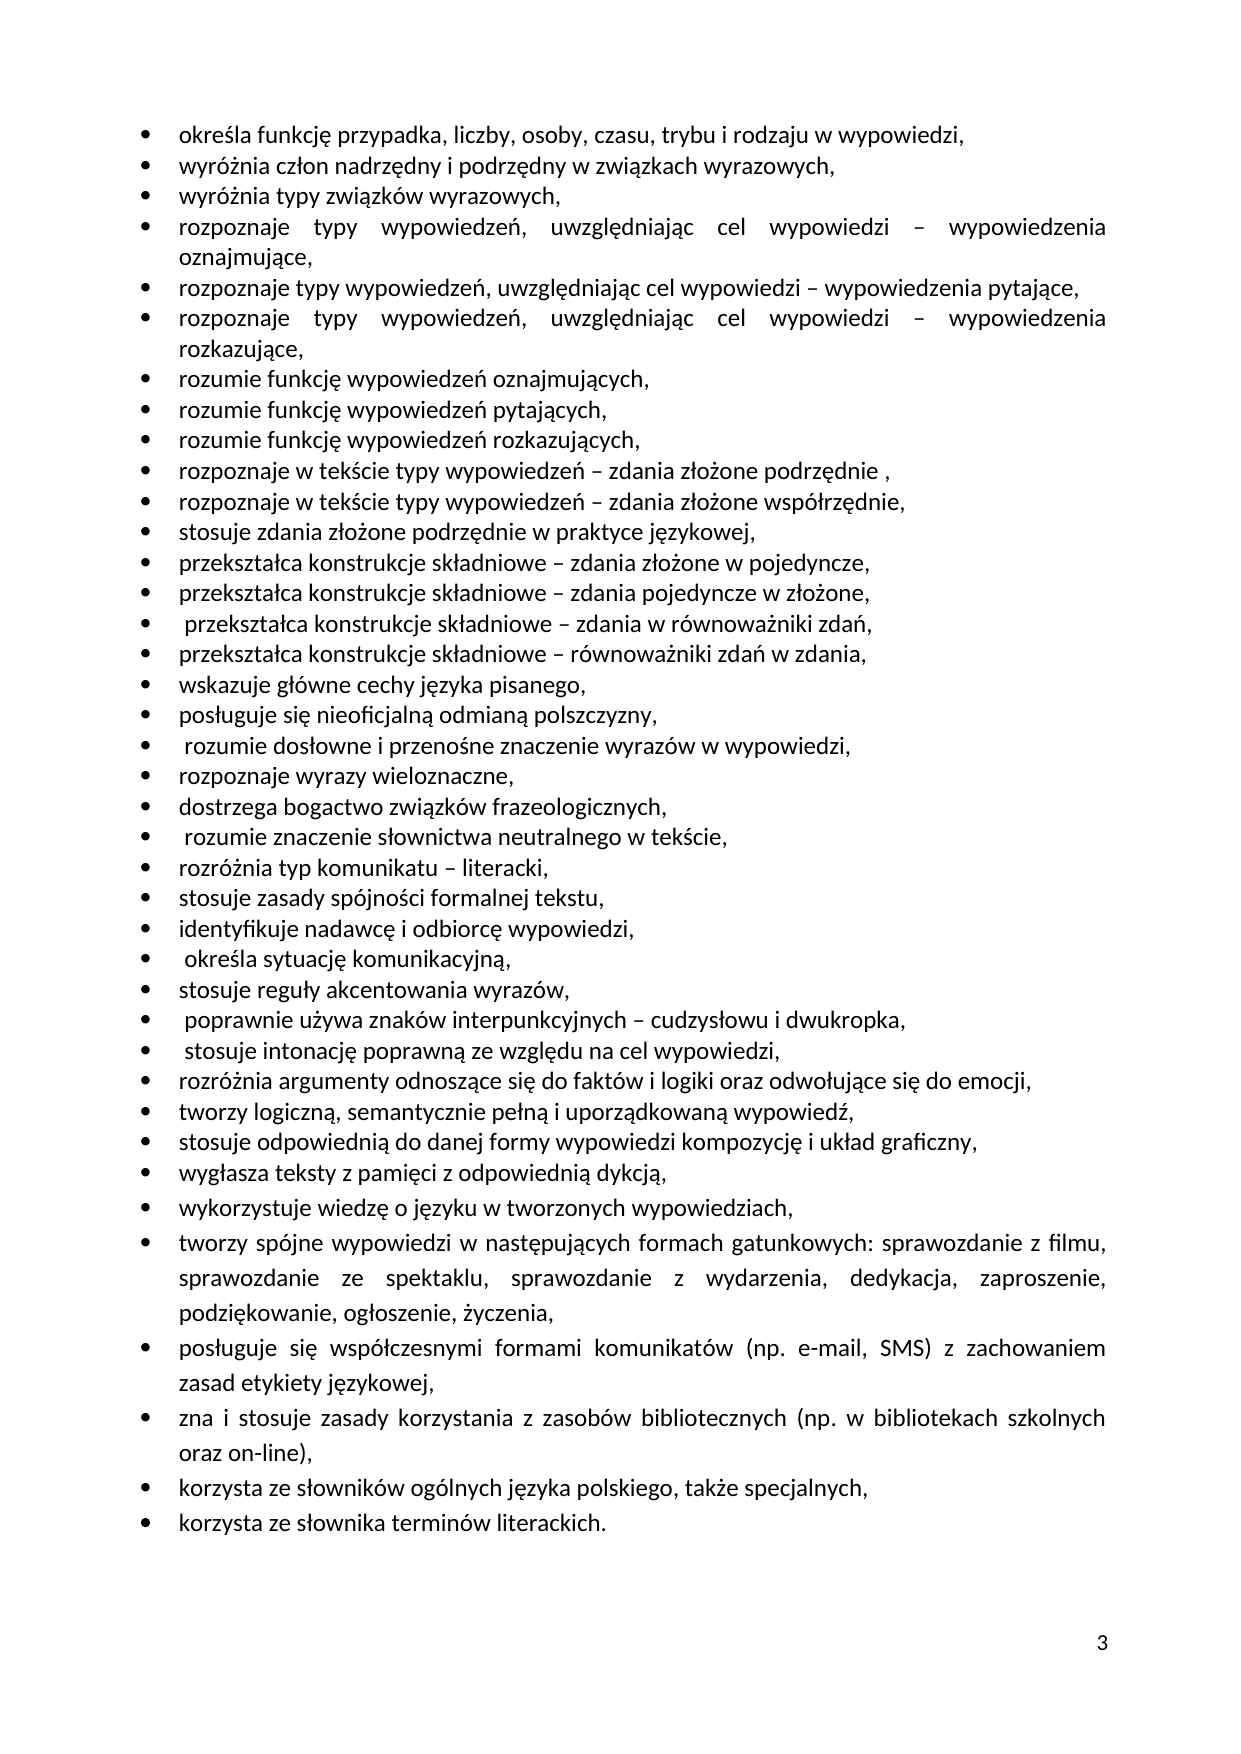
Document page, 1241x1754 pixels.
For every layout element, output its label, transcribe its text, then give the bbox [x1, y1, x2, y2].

list stosuje odpowiednią do danej formy wypowiedzi kompozycję i układ graficzny, [141, 1127, 1107, 1157]
list przekształca konstrukcje składniowe – zdania złożone w pojedyncze, [141, 547, 1107, 577]
list rozumie funkcję wypowiedzeń pytających, [141, 394, 1107, 424]
list rozpoznaje typy wypowiedzeń, uwzględniając cel wypowiedzi – wypowiedzenia pytające, [141, 272, 1107, 302]
list korzysta ze słownika terminów literackich. [141, 1507, 1107, 1538]
list stosuje reguły akcentowania wyrazów, [141, 974, 1107, 1004]
list korzysta ze słowników ogólnych języka polskiego, także specjalnych, [141, 1472, 1107, 1503]
list stosuje intonację poprawną ze względu na cel wypowiedzi, [141, 1035, 1107, 1066]
list posługuje się współczesnymi formami komunikatów (np. e-mail, SMS) z zachowaniem zasad etykiety językowej, [141, 1332, 1107, 1398]
list rozumie znaczenie słownictwa neutralnego w tekście, [141, 821, 1107, 852]
list przekształca konstrukcje składniowe – równoważniki zdań w zdania, [141, 638, 1107, 669]
list rozpoznaje w tekście typy wypowiedzeń – zdania złożone podrzędnie , [141, 455, 1107, 486]
list identyfikuje nadawcę i odbiorcę wypowiedzi, [141, 913, 1107, 943]
list rozróżnia typ komunikatu – literacki, [141, 852, 1107, 882]
list rozpoznaje w tekście typy wypowiedzeń – zdania złożone współrzędnie, [141, 486, 1107, 516]
list wygłasza teksty z pamięci z odpowiednią dykcją, [141, 1157, 1107, 1188]
list tworzy spójne wypowiedzi w następujących formach gatunkowych: sprawozdanie z filmu, sprawozdanie ze spektaklu, sprawozdanie z wydarzenia, dedykacja, zaproszenie, podziękowanie, ogłoszenie, życzenia, [141, 1227, 1107, 1328]
list tworzy logiczną, semantycznie pełną i uporządkowaną wypowiedź, [141, 1096, 1107, 1127]
list stosuje zdania złożone podrzędnie w praktyce językowej, [141, 516, 1107, 547]
list rozpoznaje wyrazy wieloznaczne, [141, 760, 1107, 791]
list rozumie dosłowne i przenośne znaczenie wyrazów w wypowiedzi, [141, 730, 1107, 760]
list przekształca konstrukcje składniowe – zdania pojedyncze w złożone, [141, 577, 1107, 608]
list zna i stosuje zasady korzystania z zasobów bibliotecznych (np. w bibliotekach szkolnych oraz on-line), [141, 1402, 1107, 1468]
list określa sytuację komunikacyjną, [141, 943, 1107, 974]
list rozumie funkcję wypowiedzeń rozkazujących, [141, 424, 1107, 455]
list określa funkcję przypadka, liczby, osoby, czasu, trybu i rodzaju w wypowiedzi, [141, 119, 1107, 150]
list stosuje zasady spójności formalnej tekstu, [141, 882, 1107, 913]
list przekształca konstrukcje składniowe – zdania w równoważniki zdań, [141, 608, 1107, 638]
list rozpoznaje typy wypowiedzeń, uwzględniając cel wypowiedzi – wypowiedzenia oznajmujące, [141, 211, 1107, 272]
list wyróżnia człon nadrzędny i podrzędny w związkach wyrazowych, [141, 150, 1107, 180]
list rozpoznaje typy wypowiedzeń, uwzględniając cel wypowiedzi – wypowiedzenia rozkazujące, [141, 302, 1107, 363]
list rozróżnia argumenty odnoszące się do faktów i logiki oraz odwołujące się do emocji, [141, 1066, 1107, 1096]
list dostrzega bogactwo związków frazeologicznych, [141, 791, 1107, 821]
list rozumie funkcję wypowiedzeń oznajmujących, [141, 363, 1107, 394]
list poprawnie używa znaków interpunkcyjnych – cudzysłowu i dwukropka, [141, 1004, 1107, 1035]
list wskazuje główne cechy języka pisanego, [141, 669, 1107, 699]
list wyróżnia typy związków wyrazowych, [141, 180, 1107, 211]
list wykorzystuje wiedzę o języku w tworzonych wypowiedziach, [141, 1192, 1107, 1223]
list posługuje się nieoficjalną odmianą polszczyzny, [141, 699, 1107, 730]
